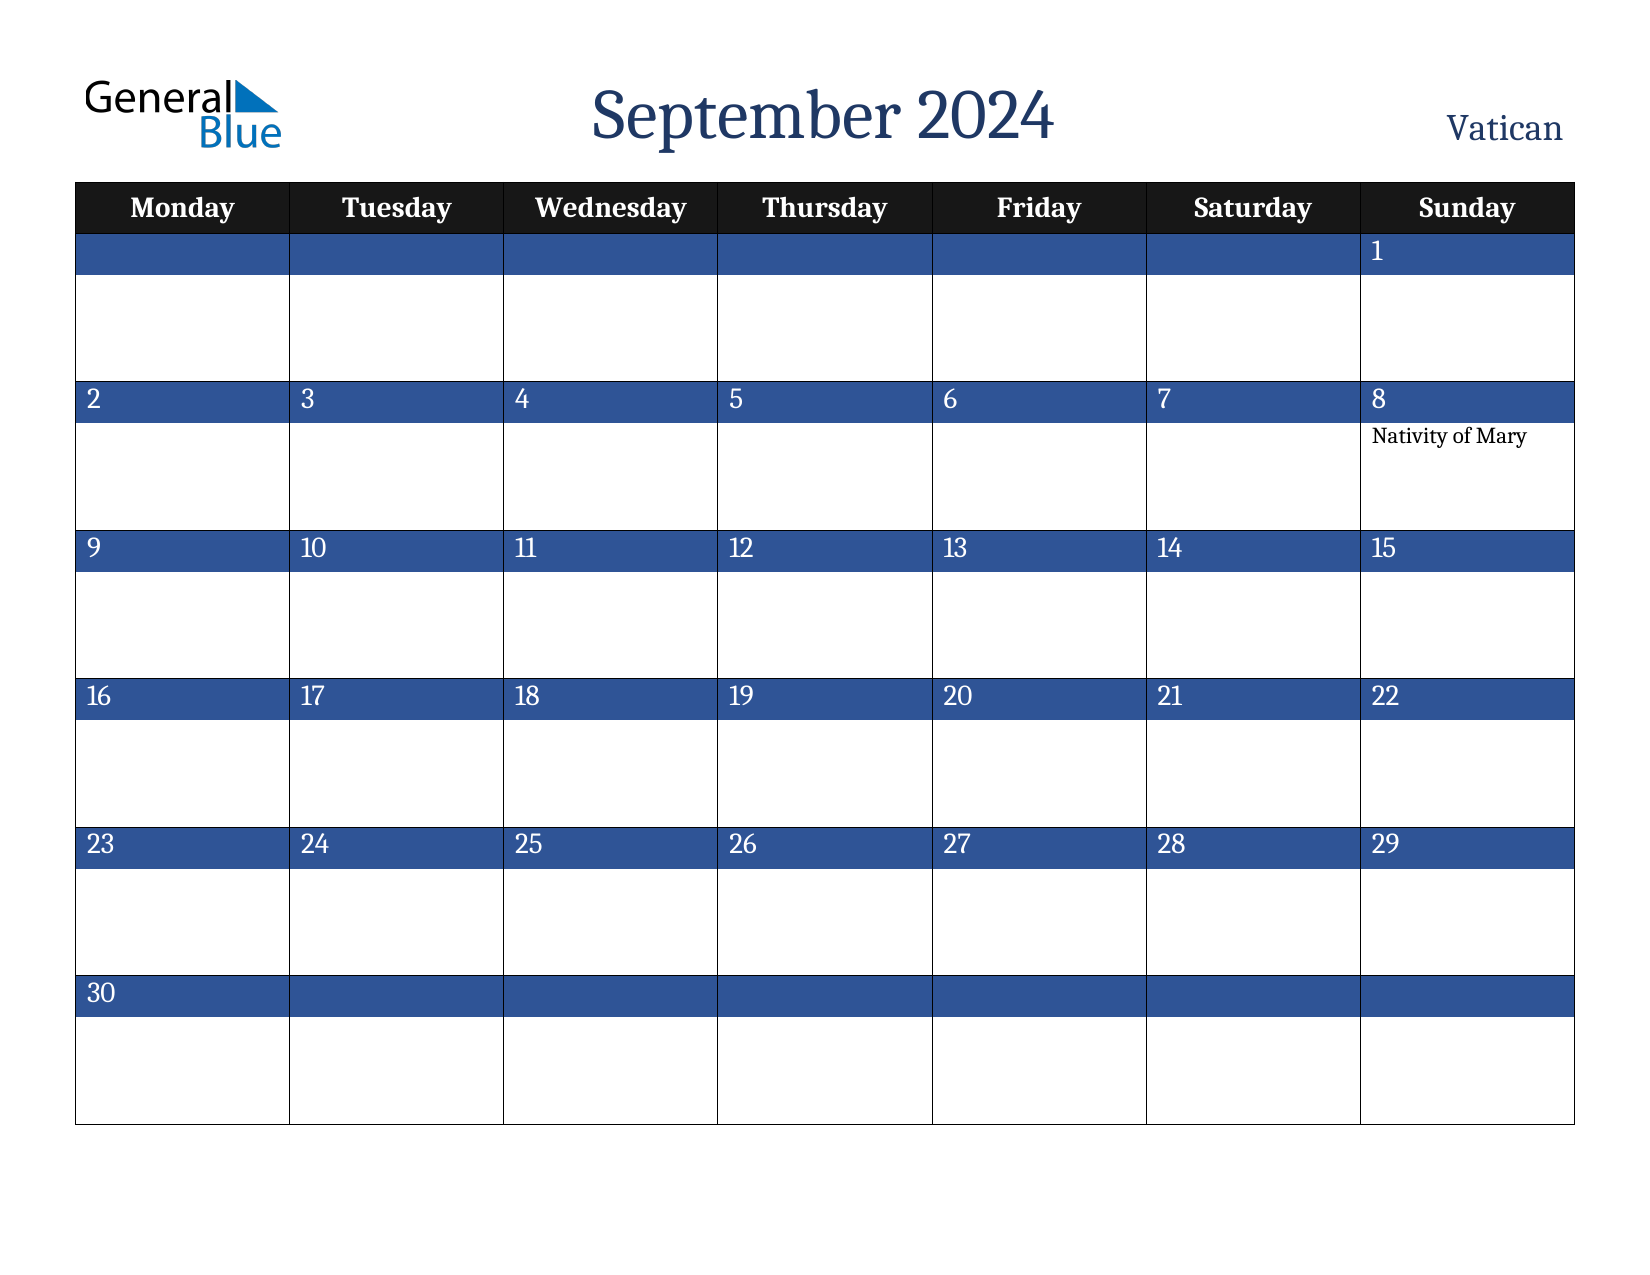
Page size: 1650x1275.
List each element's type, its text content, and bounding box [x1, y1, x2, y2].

table_cell [933, 275, 1146, 381]
table_cell 11 [504, 531, 717, 572]
table_header September 2024 [504, 75, 1146, 182]
table_cell 12 [718, 531, 932, 572]
picture [86, 80, 281, 148]
table_cell 23 [76, 828, 289, 869]
table_cell Wednesday [504, 183, 717, 233]
table_cell 25 [504, 828, 717, 869]
table_cell 15 [1361, 531, 1574, 572]
table_cell [1147, 234, 1360, 275]
table_cell [718, 976, 932, 1017]
table_cell [76, 1017, 289, 1123]
table_cell 22 [1361, 679, 1574, 720]
table_cell 28 [1147, 828, 1360, 869]
table_cell 26 [718, 828, 932, 869]
table_cell [76, 720, 289, 827]
table_cell 7 [1147, 382, 1360, 423]
table_cell [504, 572, 717, 678]
table_cell [933, 1017, 1146, 1123]
table_cell 5 [718, 382, 932, 423]
table_cell Friday [933, 183, 1146, 233]
table_cell [933, 976, 1146, 1017]
table_cell 27 [933, 828, 1146, 869]
table_cell [1361, 1017, 1574, 1123]
table_cell [1361, 572, 1574, 678]
table_cell [718, 423, 932, 530]
table_cell [718, 720, 932, 827]
table_cell 14 [1147, 531, 1360, 572]
table_cell [933, 572, 1146, 678]
table_cell Saturday [1147, 183, 1360, 233]
table_cell [504, 976, 717, 1017]
table_cell 17 [290, 679, 503, 720]
table_cell 20 [933, 679, 1146, 720]
table_cell [1147, 976, 1360, 1017]
table_cell [718, 234, 932, 275]
table_cell Sunday [1361, 183, 1574, 233]
table_cell 21 [1147, 679, 1360, 720]
table_cell [76, 423, 289, 530]
table_cell [76, 572, 289, 678]
table_cell [718, 275, 932, 381]
table_cell 1 [1361, 234, 1574, 275]
table_cell [718, 1017, 932, 1123]
table_cell [1361, 275, 1574, 381]
table_cell [1147, 869, 1360, 975]
table_cell [290, 572, 503, 678]
table_cell [504, 869, 717, 975]
table_cell [290, 234, 503, 275]
table_cell [290, 720, 503, 827]
table_cell [76, 869, 289, 975]
table_header [76, 75, 503, 182]
table_cell 6 [933, 382, 1146, 423]
table_cell [504, 1017, 717, 1123]
table_cell Monday [76, 183, 289, 233]
table_cell 9 [76, 531, 289, 572]
table_cell 4 [504, 382, 717, 423]
table_cell 24 [290, 828, 503, 869]
table_header Vatican [1146, 75, 1574, 182]
table_cell [933, 423, 1146, 530]
table_cell [504, 275, 717, 381]
table_cell [76, 234, 289, 275]
table_cell [1147, 1017, 1360, 1123]
table_cell Nativity of Mary [1361, 423, 1574, 530]
table_cell [1147, 572, 1360, 678]
table_cell [1361, 720, 1574, 827]
table_cell [504, 423, 717, 530]
table_cell 16 [76, 679, 289, 720]
table_cell [290, 1017, 503, 1123]
table_cell 19 [718, 679, 932, 720]
table_cell 13 [933, 531, 1146, 572]
table_cell [933, 869, 1146, 975]
table_cell [933, 720, 1146, 827]
table_cell [1147, 275, 1360, 381]
table_cell [1147, 423, 1360, 530]
table_cell [1147, 720, 1360, 827]
table_cell 8 [1361, 382, 1574, 423]
table_cell [718, 869, 932, 975]
table_cell [290, 275, 503, 381]
table_cell [290, 976, 503, 1017]
table_cell 2 [76, 382, 289, 423]
table_cell 10 [290, 531, 503, 572]
table_cell [1361, 976, 1574, 1017]
table_cell [290, 423, 503, 530]
table_cell [933, 234, 1146, 275]
table_cell [718, 572, 932, 678]
table_cell 18 [504, 679, 717, 720]
table_cell [290, 869, 503, 975]
table_cell Tuesday [290, 183, 503, 233]
table_cell [504, 720, 717, 827]
table_cell [1361, 869, 1574, 975]
table_cell Thursday [718, 183, 932, 233]
table_cell [76, 275, 289, 381]
table_cell [504, 234, 717, 275]
table_cell 29 [1361, 828, 1574, 869]
table_cell 30 [76, 976, 289, 1017]
table_cell 3 [290, 382, 503, 423]
